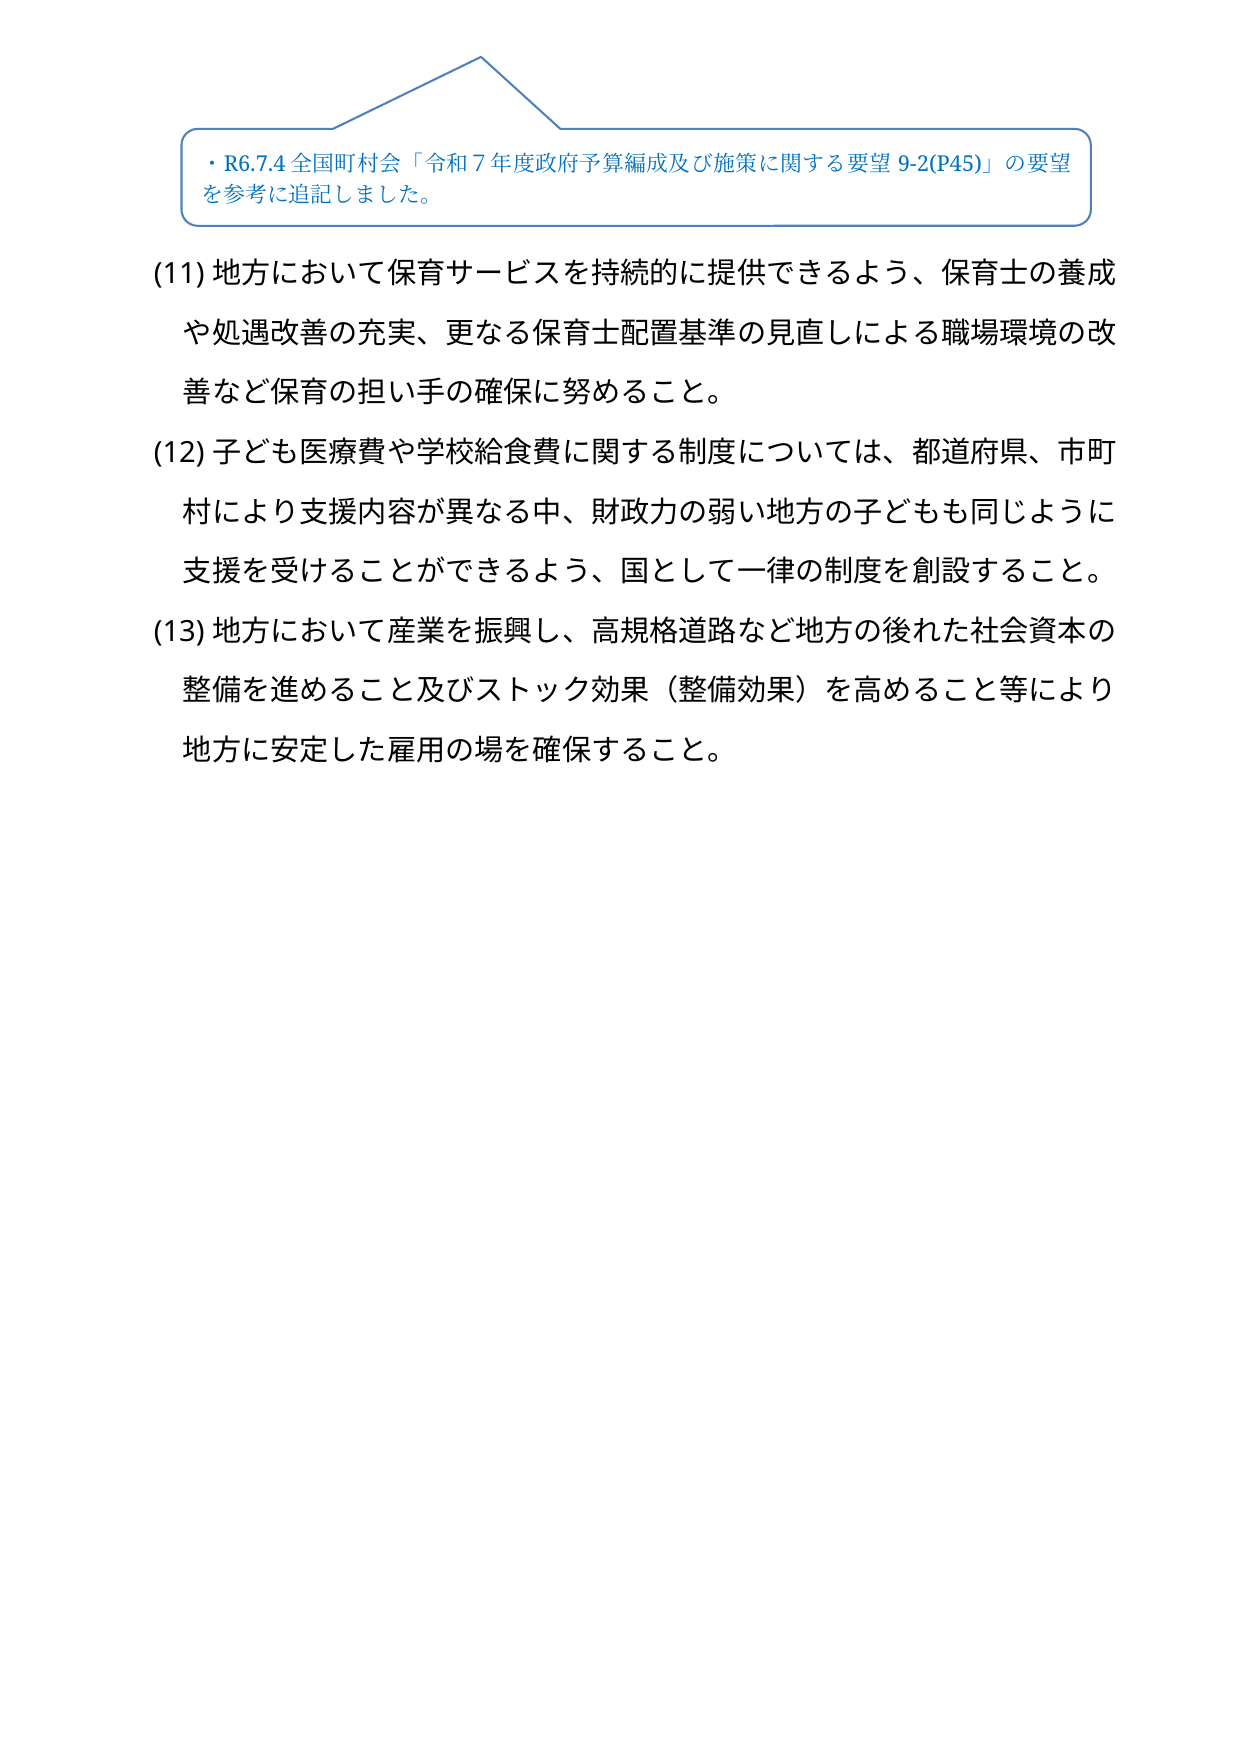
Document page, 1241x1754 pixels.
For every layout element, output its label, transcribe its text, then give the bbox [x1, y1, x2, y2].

text (13) 地方において産業を振興し、高規格道路など地方の後れた社会資本の整備を進めること及びストック効果（整備効果）を高めること等により地方に安定した雇用の場を確保すること。 [139, 599, 1116, 777]
text (12) 子ども医療費や学校給食費に関する制度については、都道府県、市町村により支援内容が異なる中、財政力の弱い地方の子どもも同じように支援を受けることができるよう、国として一律の制度を創設すること。 [139, 420, 1116, 599]
text (11) 地方において保育サービスを持続的に提供できるよう、保育士の養成や処遇改善の充実、更なる保育士配置基準の見直しによる職場環境の改善など保育の担い手の確保に努めること。 [139, 241, 1116, 420]
